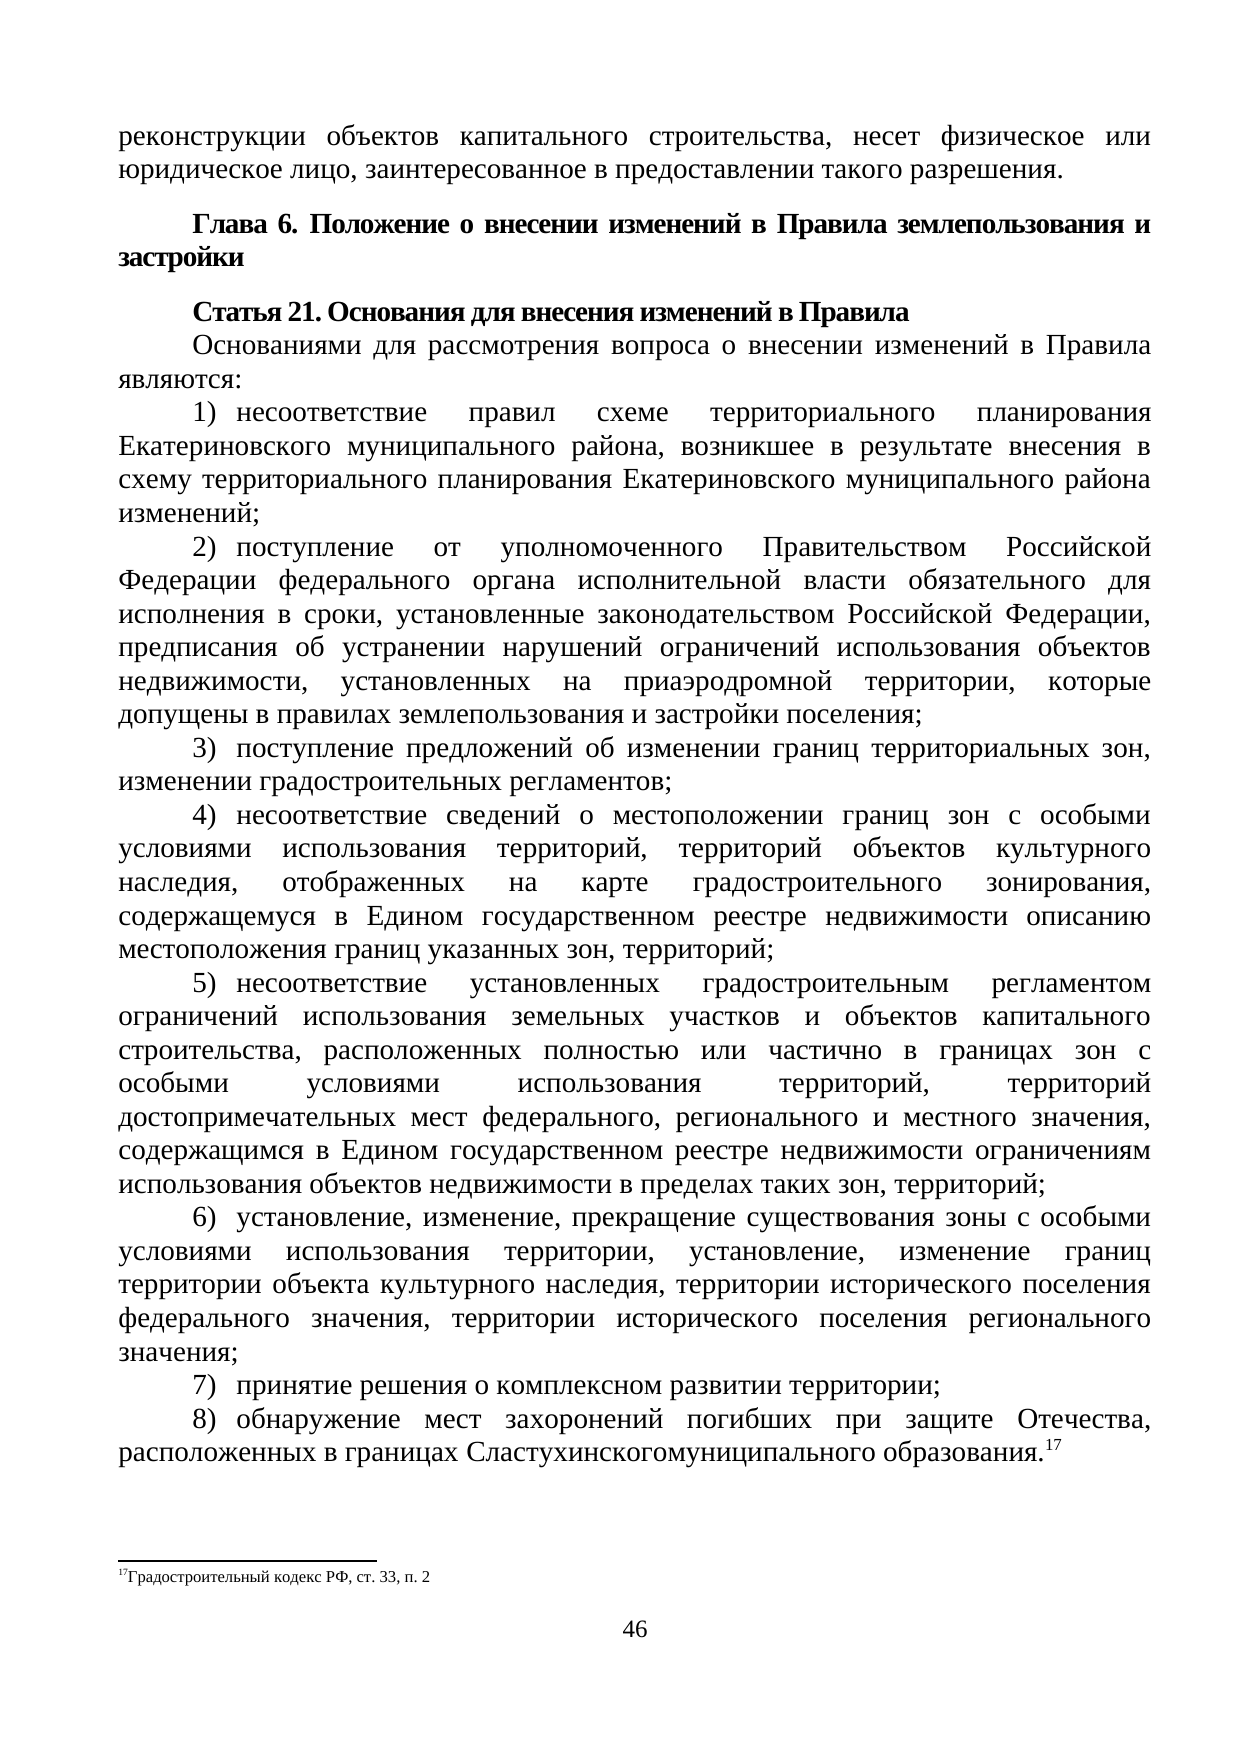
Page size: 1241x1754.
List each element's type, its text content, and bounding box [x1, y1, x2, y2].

list поступление предложений об изменении границ территориальных зон, изменении градостроительных регламентов; [118, 730, 1152, 797]
subtitle Статья 21. Основания для внесения изменений в Правила [118, 294, 1152, 327]
list несоответствие установленных градостроительным регламентом ограничений использования земельных участков и объектов капитального строительства, расположенных полностью или частично в границах зон с особыми условиями использования территорий, территорий достопримечательных мест федерального, регионального и местного значения, содержащимся в Едином государственном реестре недвижимости ограничениям использования объектов недвижимости в пределах таких зон, территорий; [118, 965, 1152, 1199]
list несоответствие сведений о местоположении границ зон с особыми условиями использования территорий, территорий объектов культурного наследия, отображенных на карте градостроительного зонирования, содержащемуся в Едином государственном реестре недвижимости описанию местоположения границ указанных зон, территорий; [118, 797, 1152, 965]
list поступление от уполномоченного Правительством Российской Федерации федерального органа исполнительной власти обязательного для исполнения в сроки, установленные законодательством Российской Федерации, предписания об устранении нарушений ограничений использования объектов недвижимости, установленных на приаэродромной территории, которые допущены в правилах землепользования и застройки поселения; [118, 529, 1152, 730]
subtitle Глава 6. Положение о внесении изменений в Правила землепользования и застройки [118, 206, 1152, 273]
list принятие решения о комплексном развитии территории; [118, 1367, 1152, 1401]
text Основаниями для рассмотрения вопроса о внесении изменений в Правила являются: [118, 327, 1152, 394]
list несоответствие правил схеме территориального планирования Екатериновского муниципального района, возникшее в результате внесения в схему территориального планирования Екатериновского муниципального района изменений; [118, 394, 1152, 529]
list установление, изменение, прекращение существования зоны с особыми условиями использования территории, установление, изменение границ территории объекта культурного наследия, территории исторического поселения федерального значения, территории исторического поселения регионального значения; [118, 1199, 1152, 1367]
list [118, 118, 1152, 185]
list обнаружение мест захоронений погибших при защите Отечества, расположенных в границах Сластухинскогомуниципального образования. [118, 1401, 1152, 1468]
